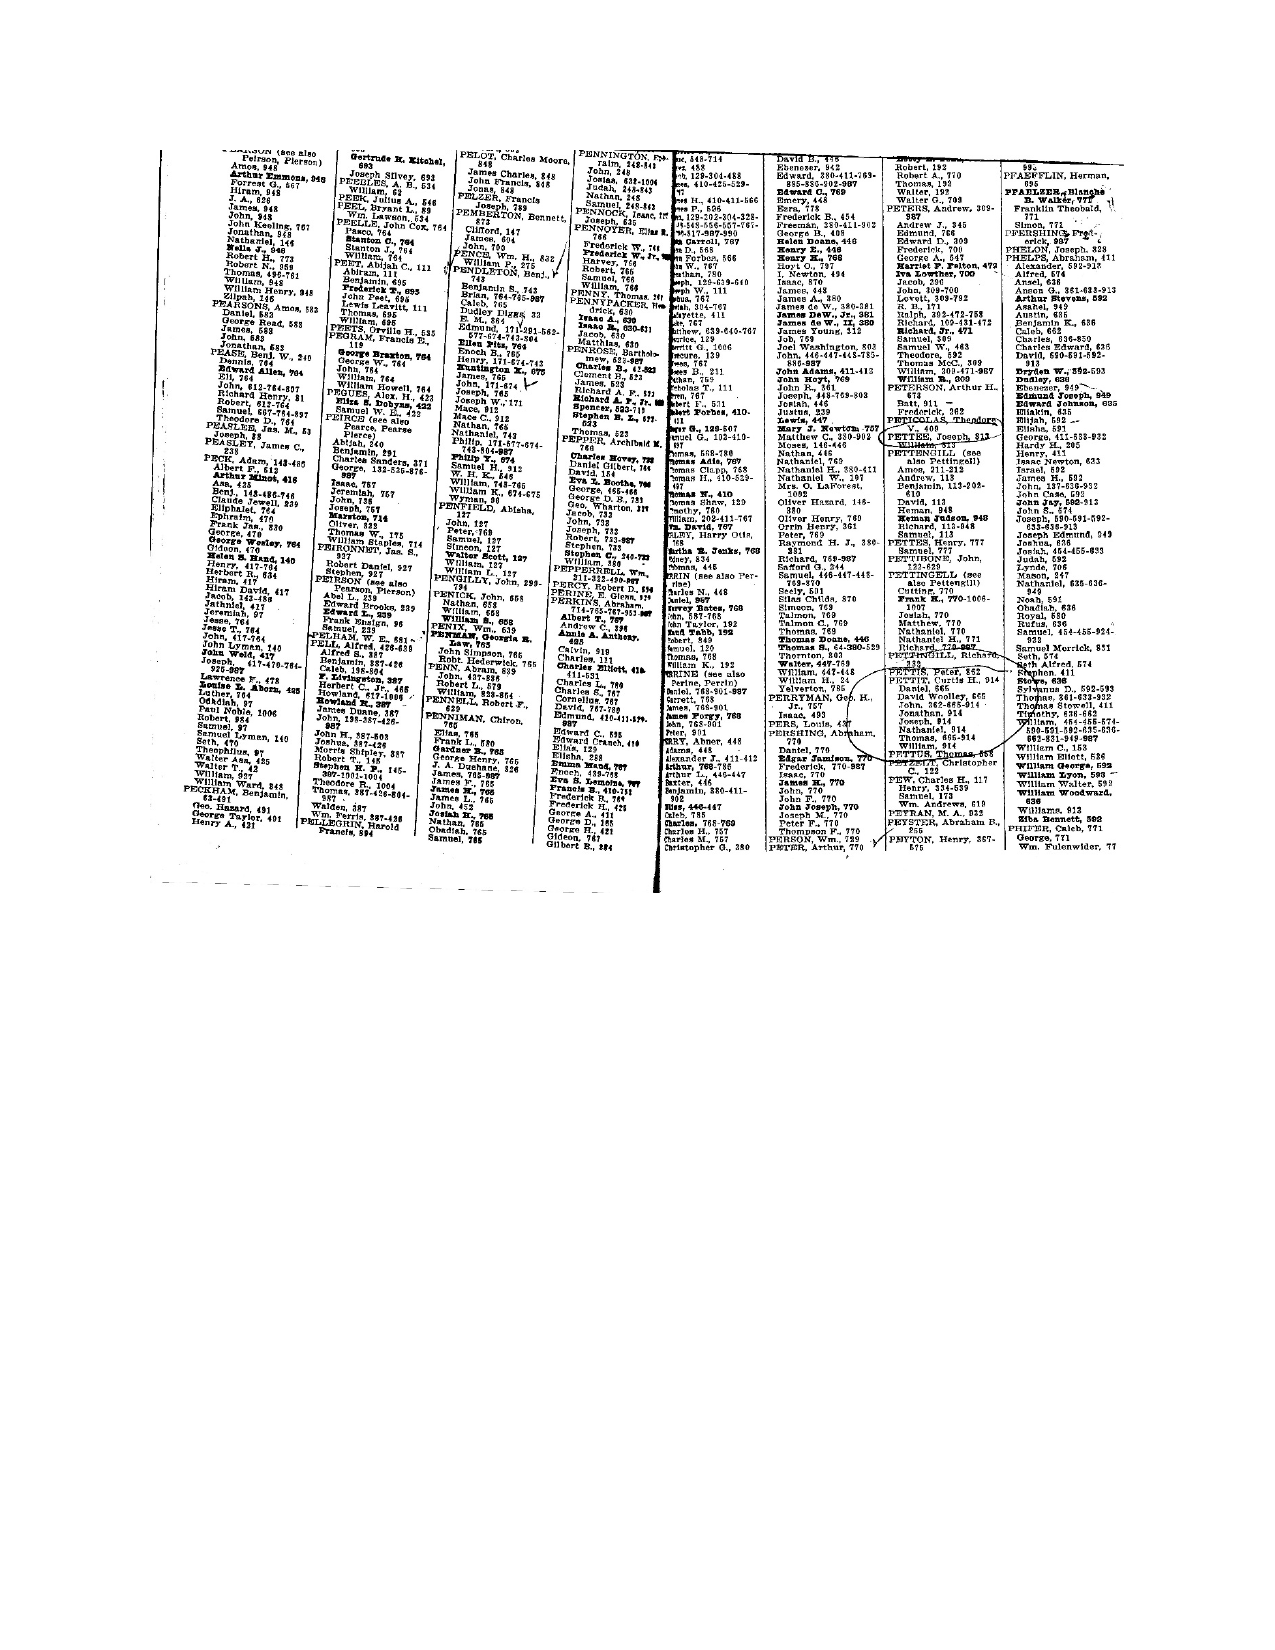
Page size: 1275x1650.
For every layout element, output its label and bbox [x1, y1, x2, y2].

picture [150, 150, 1124, 893]
